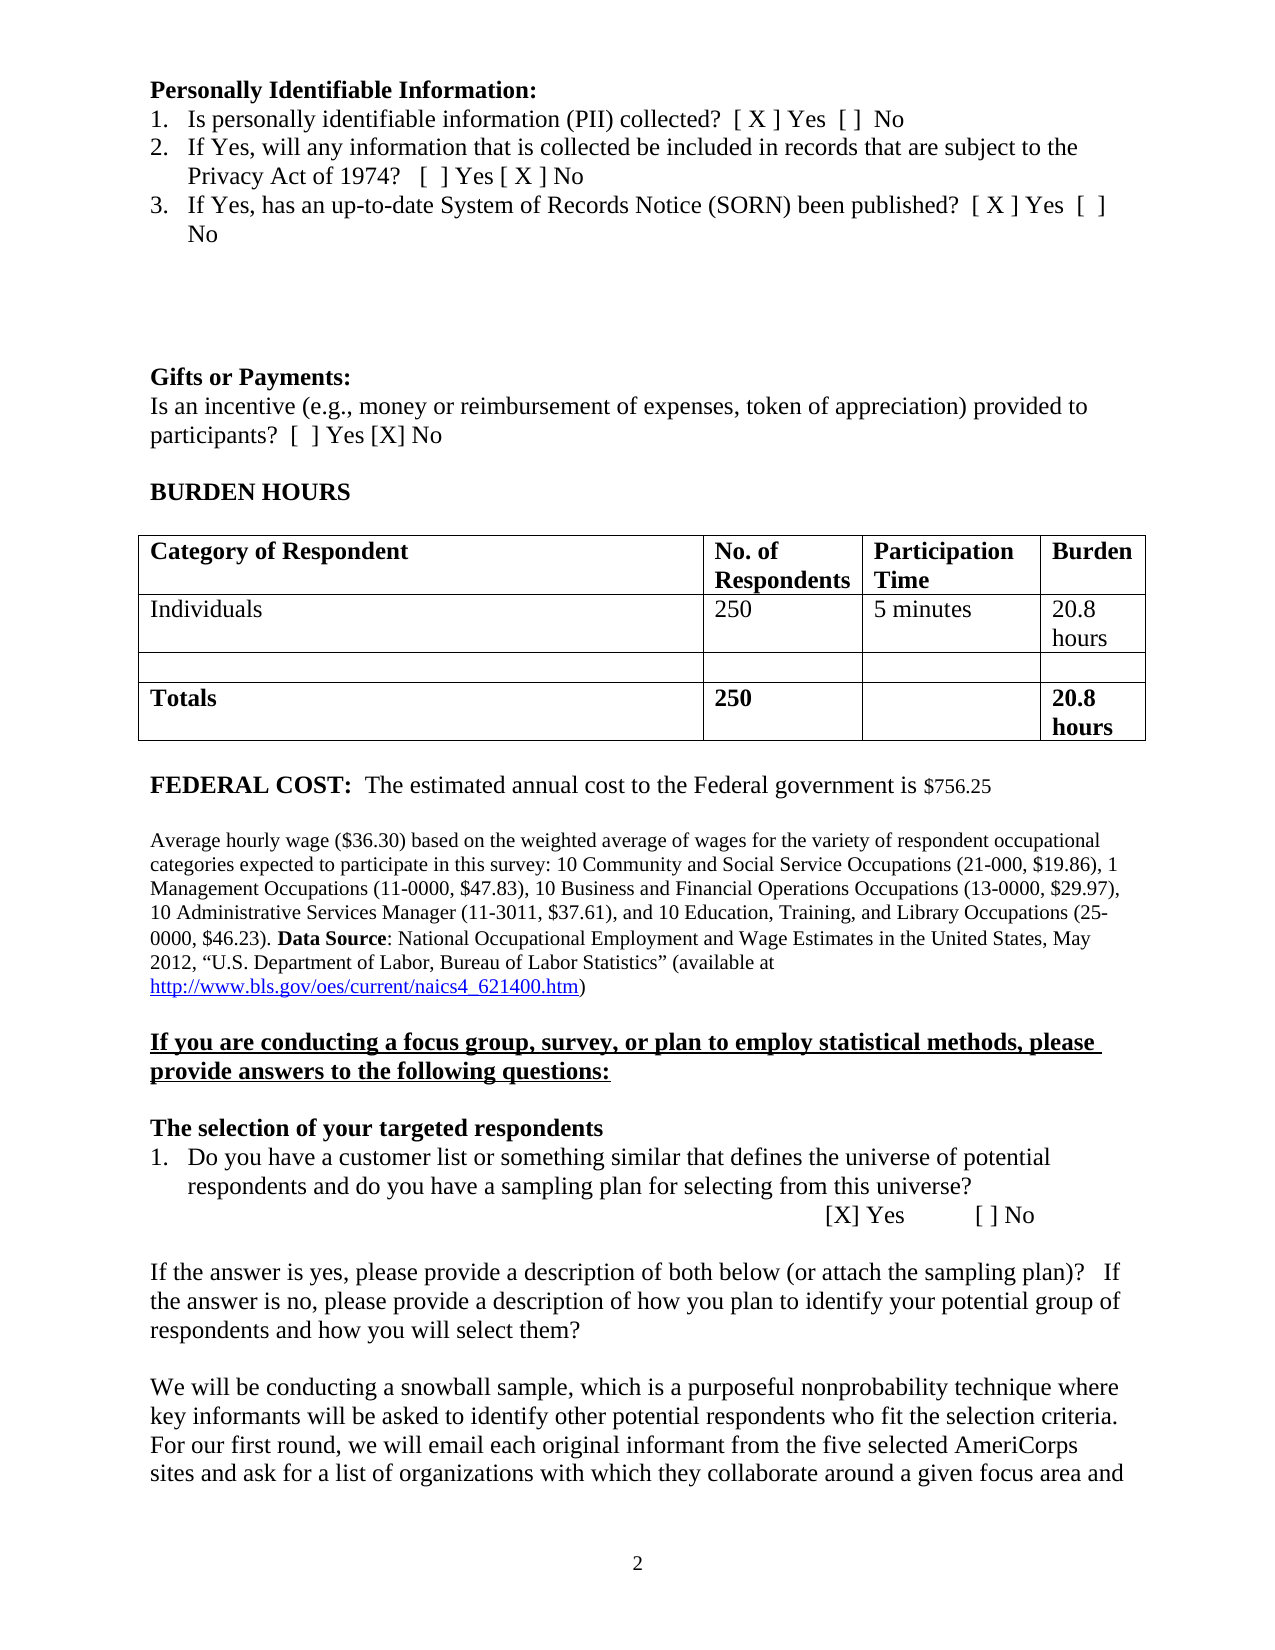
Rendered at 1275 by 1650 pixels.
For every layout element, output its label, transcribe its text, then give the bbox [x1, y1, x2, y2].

table_cell Totals [139, 683, 703, 740]
table_header Category of Respondent [139, 536, 703, 593]
text FEDERAL COST: The estimated annual cost to the Federal government is $756.25 [150, 770, 1125, 799]
text If you are conducting a focus group, survey, or plan to employ statistical methods, please provide answers to the following questions: [150, 1027, 1125, 1085]
text Is an incentive (e.g., money or reimbursement of expenses, token of appreciation) provided to participants? [ ] Yes [X] No [150, 391, 1125, 449]
table_cell [863, 683, 1040, 740]
text Personally Identifiable Information: [150, 75, 1125, 104]
table_header No. of Respondents [704, 536, 862, 593]
table_cell Individuals [139, 595, 703, 652]
table_cell [139, 653, 703, 682]
list If Yes, has an up-to-date System of Records Notice (SORN) been published? [ X ] Yes [ ] No [150, 190, 1125, 247]
text BURDEN HOURS [150, 477, 1125, 506]
text The selection of your targeted respondents [150, 1113, 1125, 1142]
table_cell 20.8 hours [1041, 683, 1145, 740]
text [150, 1372, 1125, 1487]
table_header Burden [1041, 536, 1145, 593]
table_cell [704, 653, 862, 682]
list If Yes, will any information that is collected be included in records that are subject to the Privacy Act of 1974? [ ] Yes [ X ] No [150, 132, 1125, 190]
table_header Participation Time [863, 536, 1040, 593]
table_cell 20.8 hours [1041, 595, 1145, 652]
table_cell 250 [704, 683, 862, 740]
text If the answer is yes, please provide a description of both below (or attach the sampling plan)? If the answer is no, please provide a description of how you plan to identify your potential group of respondents and how you will select them? [150, 1257, 1125, 1343]
list Is personally identifiable information (PII) collected? [ X ] Yes [ ] No [150, 104, 1125, 132]
list Gifts or Payments: [150, 362, 1125, 391]
table_cell 5 minutes [863, 595, 1040, 652]
text Average hourly wage ($36.30) based on the weighted average of wages for the variety of respondent occupational categories expected to participate in this survey: 10 Community and Social Service Occupations (21-000, $19.86), 1 Management Occupations (11-0000, $47.83), 10 Business and Financial Operations Occupations (13-0000, $29.97), 10 Administrative Services Manager (11-3011, $37.61), and 10 Education, Training, and Library Occupations (25-0000, $46.23). Data Source: National Occupational Employment and Wage Estimates in the United States, May 2012, “U.S. Department of Labor, Bureau of Labor Statistics” (available at http://www.bls.gov/oes/current/naics4_621400.htm) [150, 828, 1125, 998]
table_cell [863, 653, 1040, 682]
list Do you have a customer list or something similar that defines the universe of potential respondents and do you have a sampling plan for selecting from this universe? [X] Yes [ ] No [150, 1142, 1125, 1228]
table_cell [1041, 653, 1145, 682]
table_cell 250 [704, 595, 862, 652]
